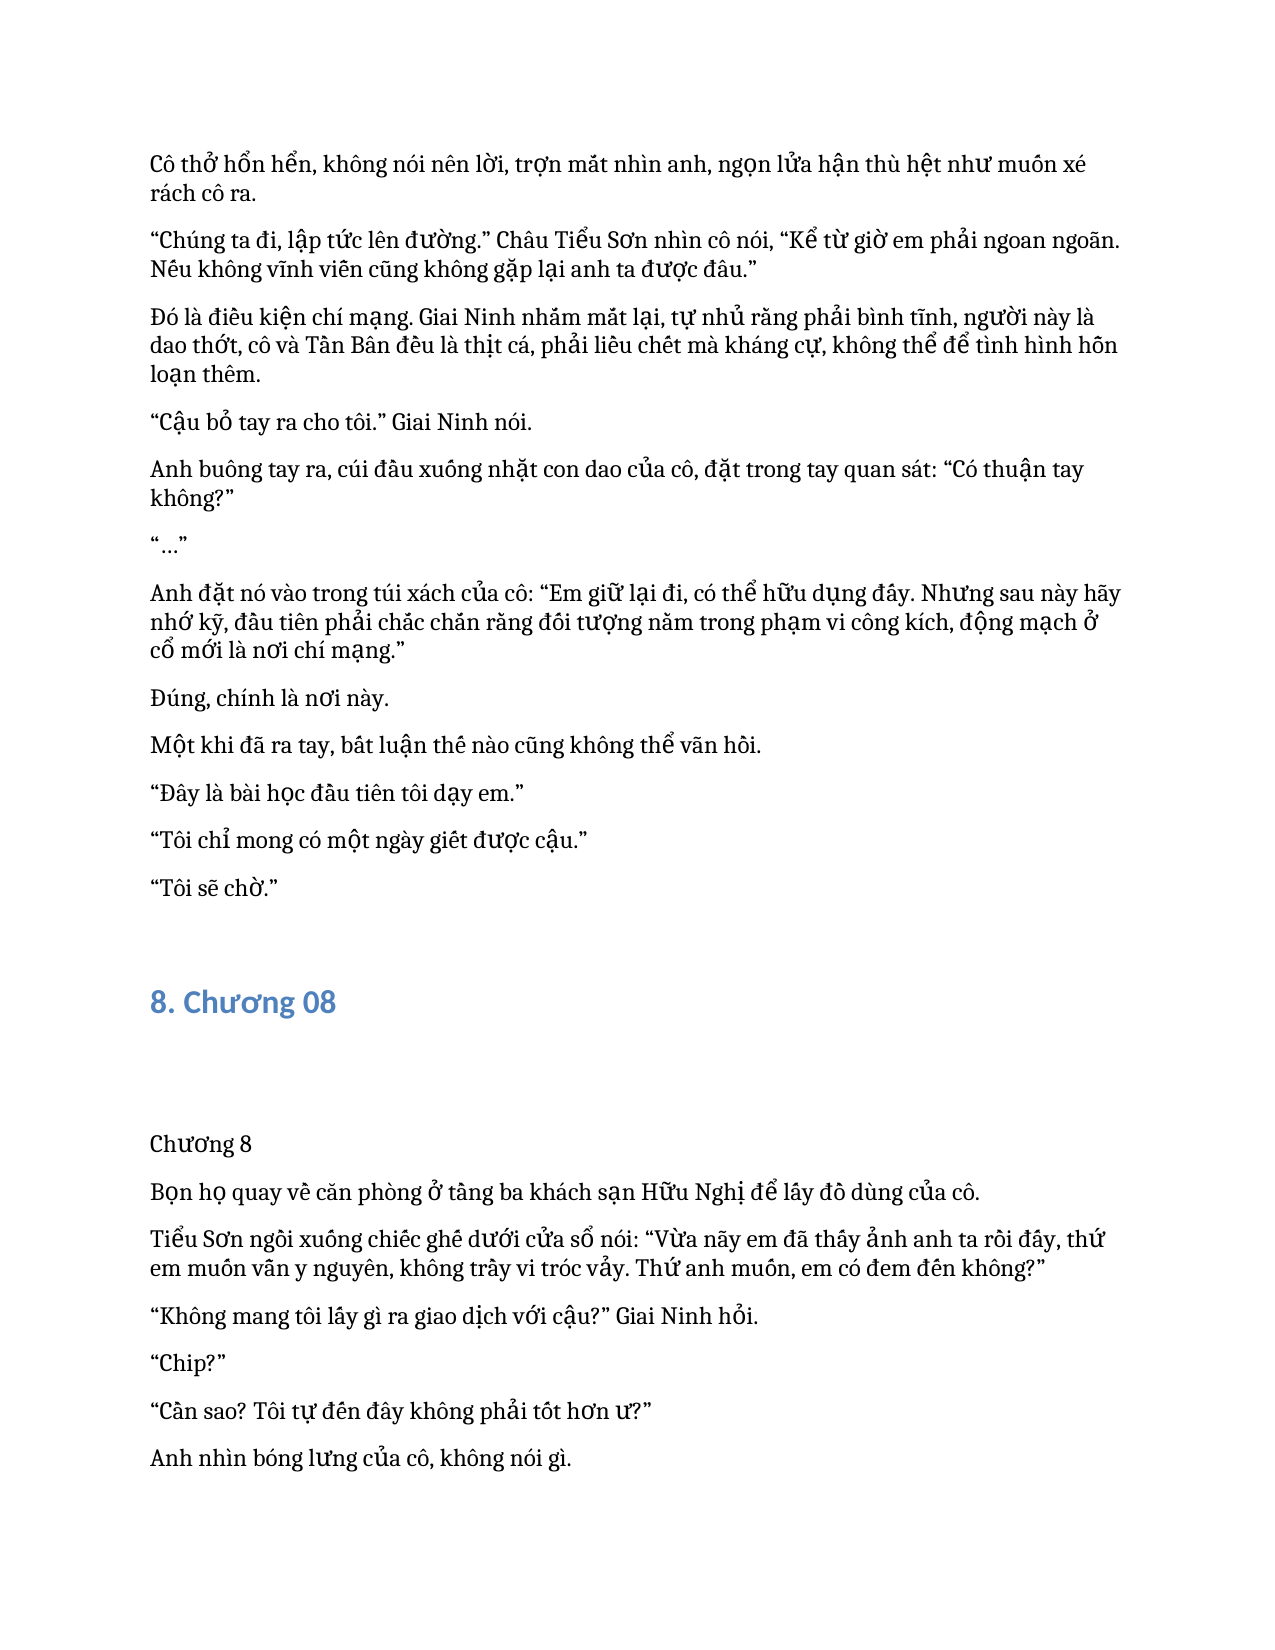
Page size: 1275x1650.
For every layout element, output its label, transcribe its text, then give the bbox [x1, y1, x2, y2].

text “Đây là bài học đầu tiên tôi dạy em.” [150, 779, 1125, 807]
text “Không mang tôi lấy gì ra giao dịch với cậu?” Giai Ninh hỏi. [150, 1302, 1125, 1330]
text Bọn họ quay về căn phòng ở tầng ba khách sạn Hữu Nghị để lấy đồ dùng của cô. [150, 1178, 1125, 1207]
text “…” [150, 531, 1125, 560]
text “Tôi chỉ mong có một ngày giết được cậu.” [150, 826, 1125, 855]
text “Chúng ta đi, lập tức lên đường.” Châu Tiểu Sơn nhìn cô nói, “Kể từ giờ em phải ngoan ngoãn. Nếu không vĩnh viễn cũng không gặp lại anh ta được đâu.” [150, 226, 1125, 284]
text Một khi đã ra tay, bất luận thế nào cũng không thể vãn hồi. [150, 731, 1125, 760]
text Anh nhìn bóng lưng của cô, không nói gì. [150, 1444, 1125, 1473]
text Chương 8 [150, 1130, 1125, 1159]
text “Chip?” [150, 1349, 1125, 1378]
text “Tôi sẽ chờ.” [150, 874, 1125, 960]
text Cô thở hổn hển, không nói nên lời, trợn mắt nhìn anh, ngọn lửa hận thù hệt như muốn xé rách cô ra. [150, 150, 1125, 207]
text Đó là điều kiện chí mạng. Giai Ninh nhắm mắt lại, tự nhủ rằng phải bình tĩnh, người này là dao thớt, cô và Tần Bân đều là thịt cá, phải liều chết mà kháng cự, không thể để tình hình hỗn loạn thêm. [150, 302, 1125, 389]
text “Cậu bỏ tay ra cho tôi.” Giai Ninh nói. [150, 407, 1125, 436]
text Đúng, chính là nơi này. [150, 684, 1125, 712]
text “Cần sao? Tôi tự đến đây không phải tốt hơn ư?” [150, 1397, 1125, 1425]
subtitle 8. Chương 08 [150, 981, 1125, 1022]
text Anh buông tay ra, cúi đầu xuống nhặt con dao của cô, đặt trong tay quan sát: “Có thuận tay không?” [150, 455, 1125, 512]
text Anh đặt nó vào trong túi xách của cô: “Em giữ lại đi, có thể hữu dụng đấy. Nhưng sau này hãy nhớ kỹ, đầu tiên phải chắc chắn rằng đối tượng nằm trong phạm vi công kích, động mạch ở cổ mới là nơi chí mạng.” [150, 579, 1125, 665]
text Tiểu Sơn ngồi xuống chiếc ghế dưới cửa sổ nói: “Vừa nãy em đã thấy ảnh anh ta rồi đấy, thứ em muốn vẫn y nguyên, không trầy vi tróc vảy. Thứ anh muốn, em có đem đến không?” [150, 1225, 1125, 1283]
